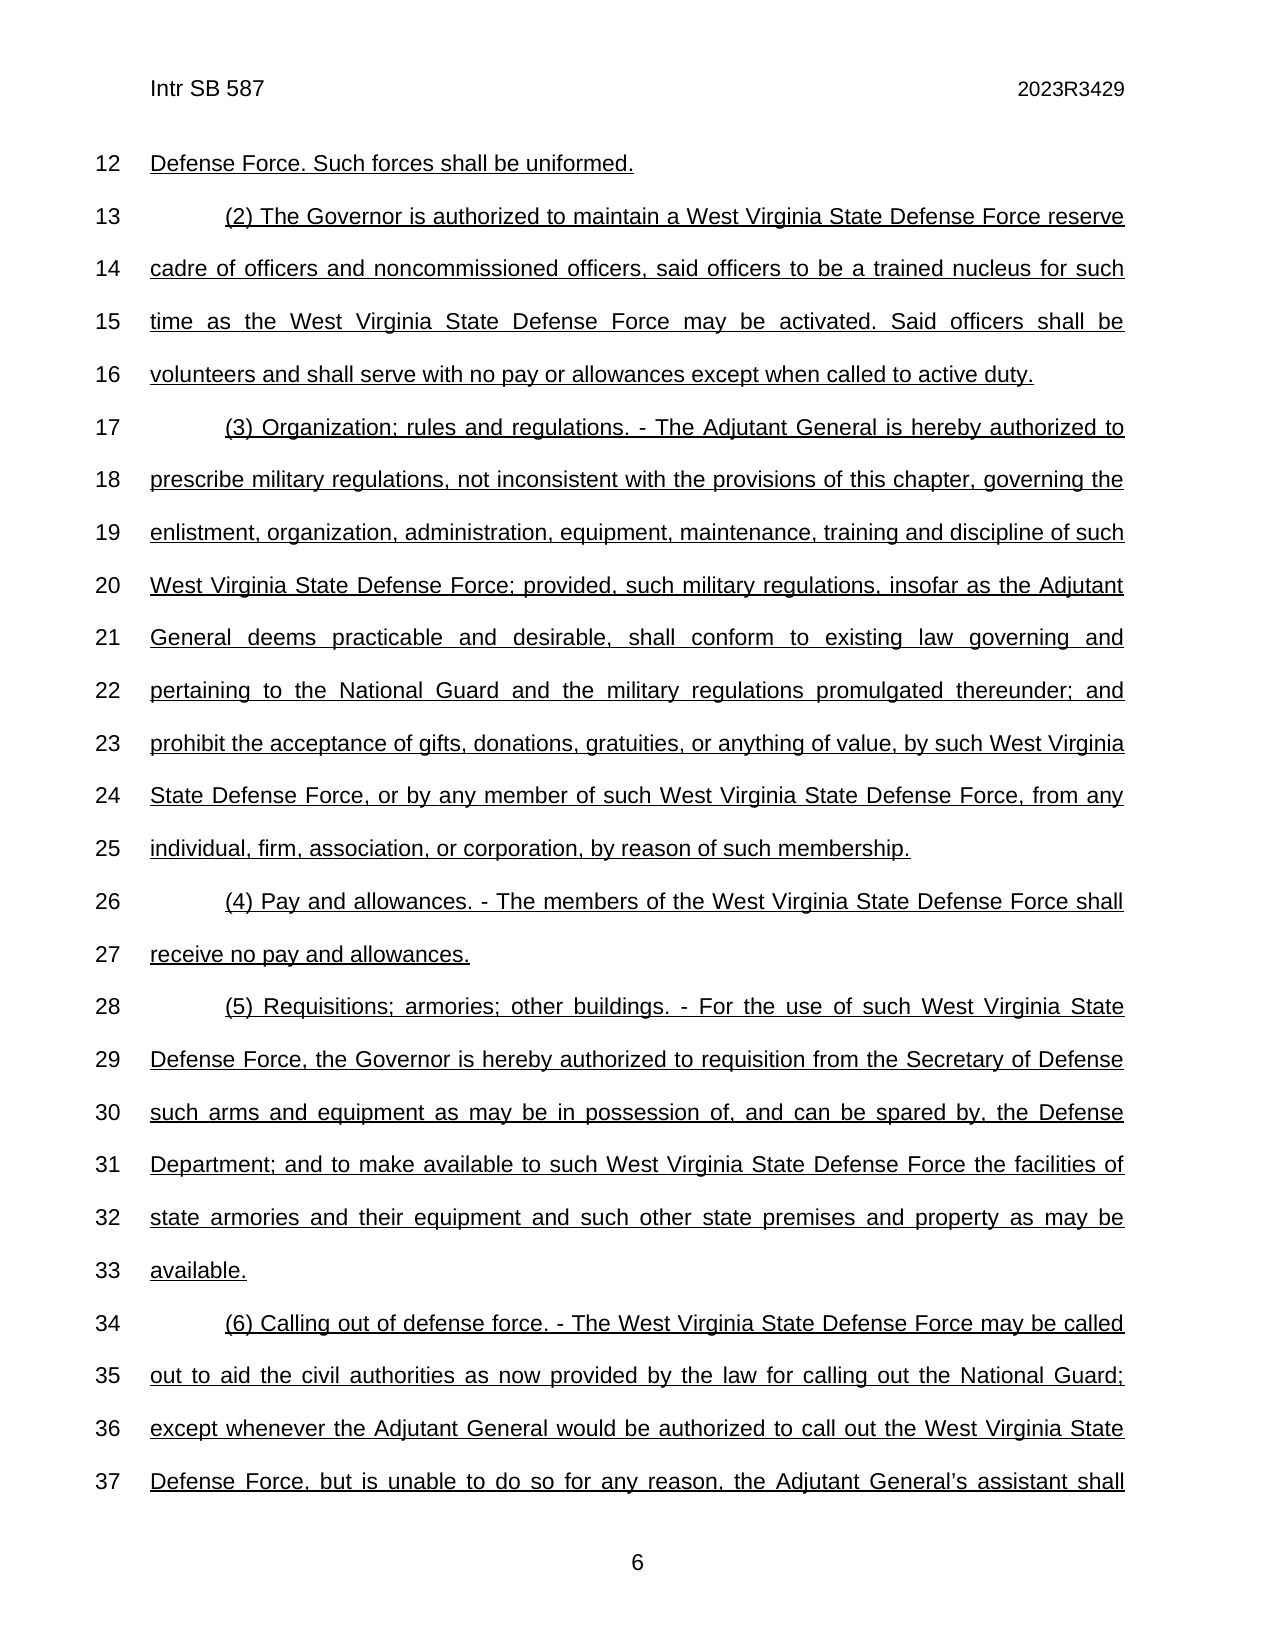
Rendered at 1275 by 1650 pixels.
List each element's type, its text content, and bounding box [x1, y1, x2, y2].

text (3) Organization; rules and regulations. - The Adjutant General is hereby authorized to prescribe military regulations, not inconsistent with the provisions of this chapter, governing the enlistment, organization, administration, equipment, maintenance, training and discipline of such West Virginia State Defense Force; provided, such military regulations, insofar as the Adjutant General deems practicable and desirable, shall conform to existing law governing and pertaining to the National Guard and the military regulations promulgated thereunder; and prohibit the acceptance of gifts, donations, gratuities, or anything of value, by such West Virginia State Defense Force, or by any member of such West Virginia State Defense Force, from any individual, firm, association, or corporation, by reason of such membership. [150, 701, 1125, 753]
text (3) Organization; rules and regulations. - The Adjutant General is hereby authorized to prescribe military regulations, not inconsistent with the provisions of this chapter, governing the enlistment, organization, administration, equipment, maintenance, training and discipline of such West Virginia State Defense Force; provided, such military regulations, insofar as the Adjutant General deems practicable and desirable, shall conform to existing law governing and pertaining to the National Guard and the military regulations promulgated thereunder; and prohibit the acceptance of gifts, donations, gratuities, or anything of value, by such West Virginia State Defense Force, or by any member of such West Virginia State Defense Force, from any individual, firm, association, or corporation, by reason of such membership. [150, 413, 1125, 542]
text (4) Pay and allowances. - The members of the West Virginia State Defense Force shall receive no pay and allowances. [150, 888, 1125, 967]
text (5) Requisitions; armories; other buildings. - For the use of such West Virginia State Defense Force, the Governor is hereby authorized to requisition from the Secretary of Defense such arms and equipment as may be in possession of, and can be spared by, the Defense Department; and to make available to such West Virginia State Defense Force the facilities of state armories and their equipment and such other state premises and property as may be available. [150, 993, 1125, 1174]
text (5) Requisitions; armories; other buildings. - For the use of such West Virginia State Defense Force, the Governor is hereby authorized to requisition from the Secretary of Defense such arms and equipment as may be in possession of, and can be spared by, the Defense Department; and to make available to such West Virginia State Defense Force the facilities of state armories and their equipment and such other state premises and property as may be available. [150, 1175, 1125, 1227]
text (2) The Governor is authorized to maintain a West Virginia State Defense Force reserve cadre of officers and noncommissioned officers, said officers to be a trained nucleus for such time as the West Virginia State Defense Force may be activated. Said officers shall be volunteers and shall serve with no pay or allowances except when called to active duty. [150, 279, 1125, 331]
text (2) The Governor is authorized to maintain a West Virginia State Defense Force reserve cadre of officers and noncommissioned officers, said officers to be a trained nucleus for such time as the West Virginia State Defense Force may be activated. Said officers shall be volunteers and shall serve with no pay or allowances except when called to active duty. [150, 332, 1125, 387]
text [150, 1439, 1125, 1490]
text (3) Organization; rules and regulations. - The Adjutant General is hereby authorized to prescribe military regulations, not inconsistent with the provisions of this chapter, governing the enlistment, organization, administration, equipment, maintenance, training and discipline of such West Virginia State Defense Force; provided, such military regulations, insofar as the Adjutant General deems practicable and desirable, shall conform to existing law governing and pertaining to the National Guard and the military regulations promulgated thereunder; and prohibit the acceptance of gifts, donations, gratuities, or anything of value, by such West Virginia State Defense Force, or by any member of such West Virginia State Defense Force, from any individual, firm, association, or corporation, by reason of such membership. [150, 543, 1125, 700]
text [150, 150, 1125, 176]
text (5) Requisitions; armories; other buildings. - For the use of such West Virginia State Defense Force, the Governor is hereby authorized to requisition from the Secretary of Defense such arms and equipment as may be in possession of, and can be spared by, the Defense Department; and to make available to such West Virginia State Defense Force the facilities of state armories and their equipment and such other state premises and property as may be available. [150, 1228, 1125, 1283]
text (3) Organization; rules and regulations. - The Adjutant General is hereby authorized to prescribe military regulations, not inconsistent with the provisions of this chapter, governing the enlistment, organization, administration, equipment, maintenance, training and discipline of such West Virginia State Defense Force; provided, such military regulations, insofar as the Adjutant General deems practicable and desirable, shall conform to existing law governing and pertaining to the National Guard and the military regulations promulgated thereunder; and prohibit the acceptance of gifts, donations, gratuities, or anything of value, by such West Virginia State Defense Force, or by any member of such West Virginia State Defense Force, from any individual, firm, association, or corporation, by reason of such membership. [150, 754, 1125, 862]
text (2) The Governor is authorized to maintain a West Virginia State Defense Force reserve cadre of officers and noncommissioned officers, said officers to be a trained nucleus for such time as the West Virginia State Defense Force may be activated. Said officers shall be volunteers and shall serve with no pay or allowances except when called to active duty. [150, 203, 1125, 278]
